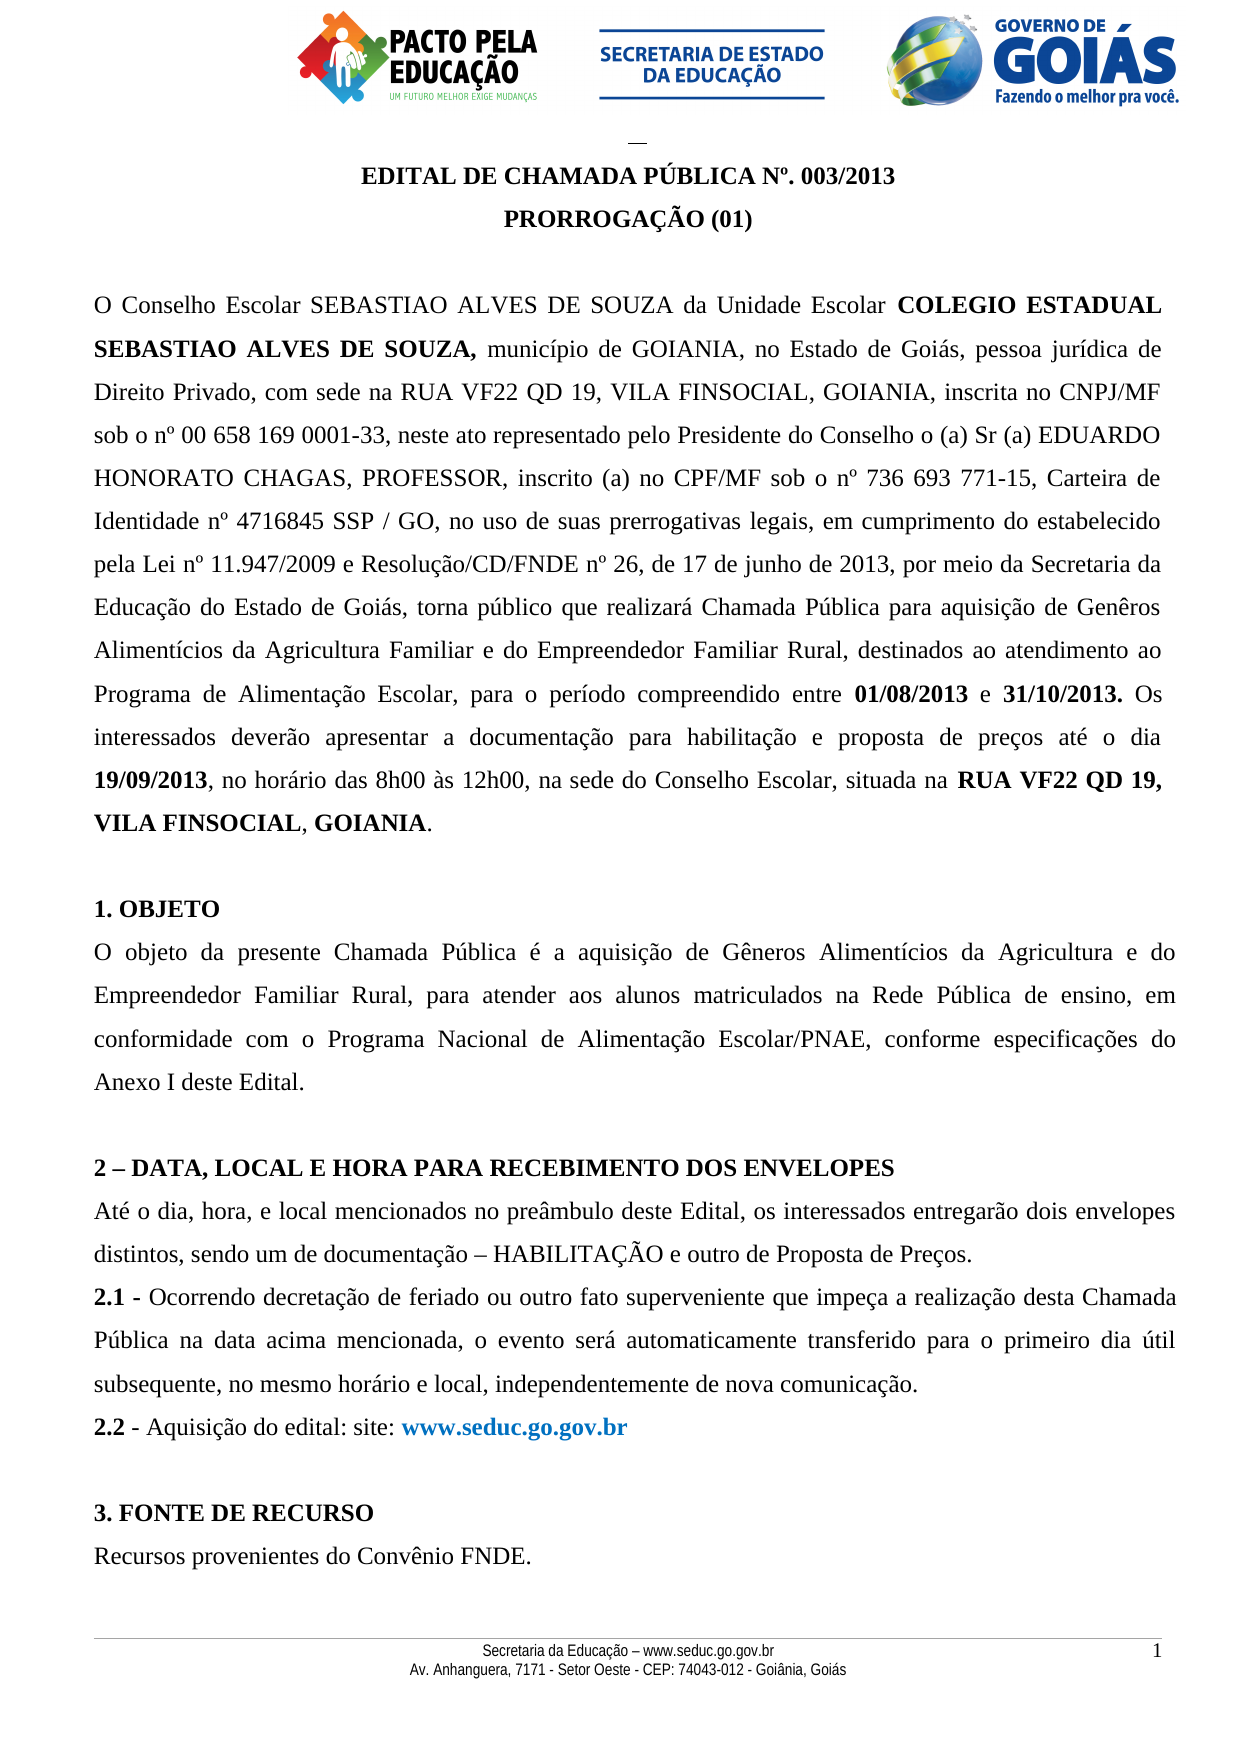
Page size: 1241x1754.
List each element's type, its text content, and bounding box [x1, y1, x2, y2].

text PRORROGAÇÃO (01) [94, 204, 1162, 233]
picture [288, 6, 1186, 115]
text 2.1 - Ocorrendo decretação de feriado ou outro fato superveniente que impeça a realização desta Chamada Pública na data acima mencionada, o evento será automaticamente transferido para o primeiro dia útil subsequente, no mesmo horário e local, independentemente de nova comunicação. [94, 1282, 1177, 1397]
text 3. FONTE DE RECURSO [94, 1498, 1177, 1527]
text 1. OBJETO [94, 894, 1177, 923]
text 2 – DATA, LOCAL E HORA PARA RECEBIMENTO DOS ENVELOPES [94, 1153, 1177, 1182]
text EDITAL DE CHAMADA PÚBLICA Nº. 003/2013 [94, 161, 1162, 190]
text Recursos provenientes do Convênio FNDE. [94, 1541, 1177, 1570]
text 2.2 - Aquisição do edital: site: www.seduc.go.gov.br [94, 1412, 1177, 1441]
text O objeto da presente Chamada Pública é a aquisição de Gêneros Alimentícios da Agricultura e do Empreendedor Familiar Rural, para atender aos alunos matriculados na Rede Pública de ensino, em conformidade com o Programa Nacional de Alimentação Escolar/PNAE, conforme especificações do Anexo I deste Edital. [94, 937, 1177, 1096]
text O Conselho Escolar SEBASTIAO ALVES DE SOUZA da Unidade Escolar COLEGIO ESTADUAL SEBASTIAO ALVES DE SOUZA, município de GOIANIA, no Estado de Goiás, pessoa jurídica de Direito Privado, com sede na RUA VF22 QD 19, VILA FINSOCIAL, GOIANIA, inscrita no CNPJ/MF sob o nº 00 658 169 0001-33, neste ato representado pelo Presidente do Conselho o (a) Sr (a) EDUARDO HONORATO CHAGAS, PROFESSOR, inscrito (a) no CPF/MF sob o nº 736 693 771-15, Carteira de Identidade nº 4716845 SSP / GO, no uso de suas prerrogativas legais, em cumprimento do estabelecido pela Lei nº 11.947/2009 e Resolução/CD/FNDE nº 26, de 17 de junho de 2013, por meio da Secretaria da Educação do Estado de Goiás, torna público que realizará Chamada Pública para aquisição de Genêros Alimentícios da Agricultura Familiar e do Empreendedor Familiar Rural, destinados ao atendimento ao Programa de Alimentação Escolar, para o período compreendido entre 01/08/2013 e 31/10/2013. Os interessados deverão apresentar a documentação para habilitação e proposta de preços até o dia 19/09/2013, no horário das 8h00 às 12h00, na sede do Conselho Escolar, situada na RUA VF22 QD 19, VILA FINSOCIAL, GOIANIA. [94, 291, 1162, 837]
text Até o dia, hora, e local mencionados no preâmbulo deste Edital, os interessados entregarão dois envelopes distintos, sendo um de documentação – HABILITAÇÃO e outro de Proposta de Preços. [94, 1196, 1177, 1268]
